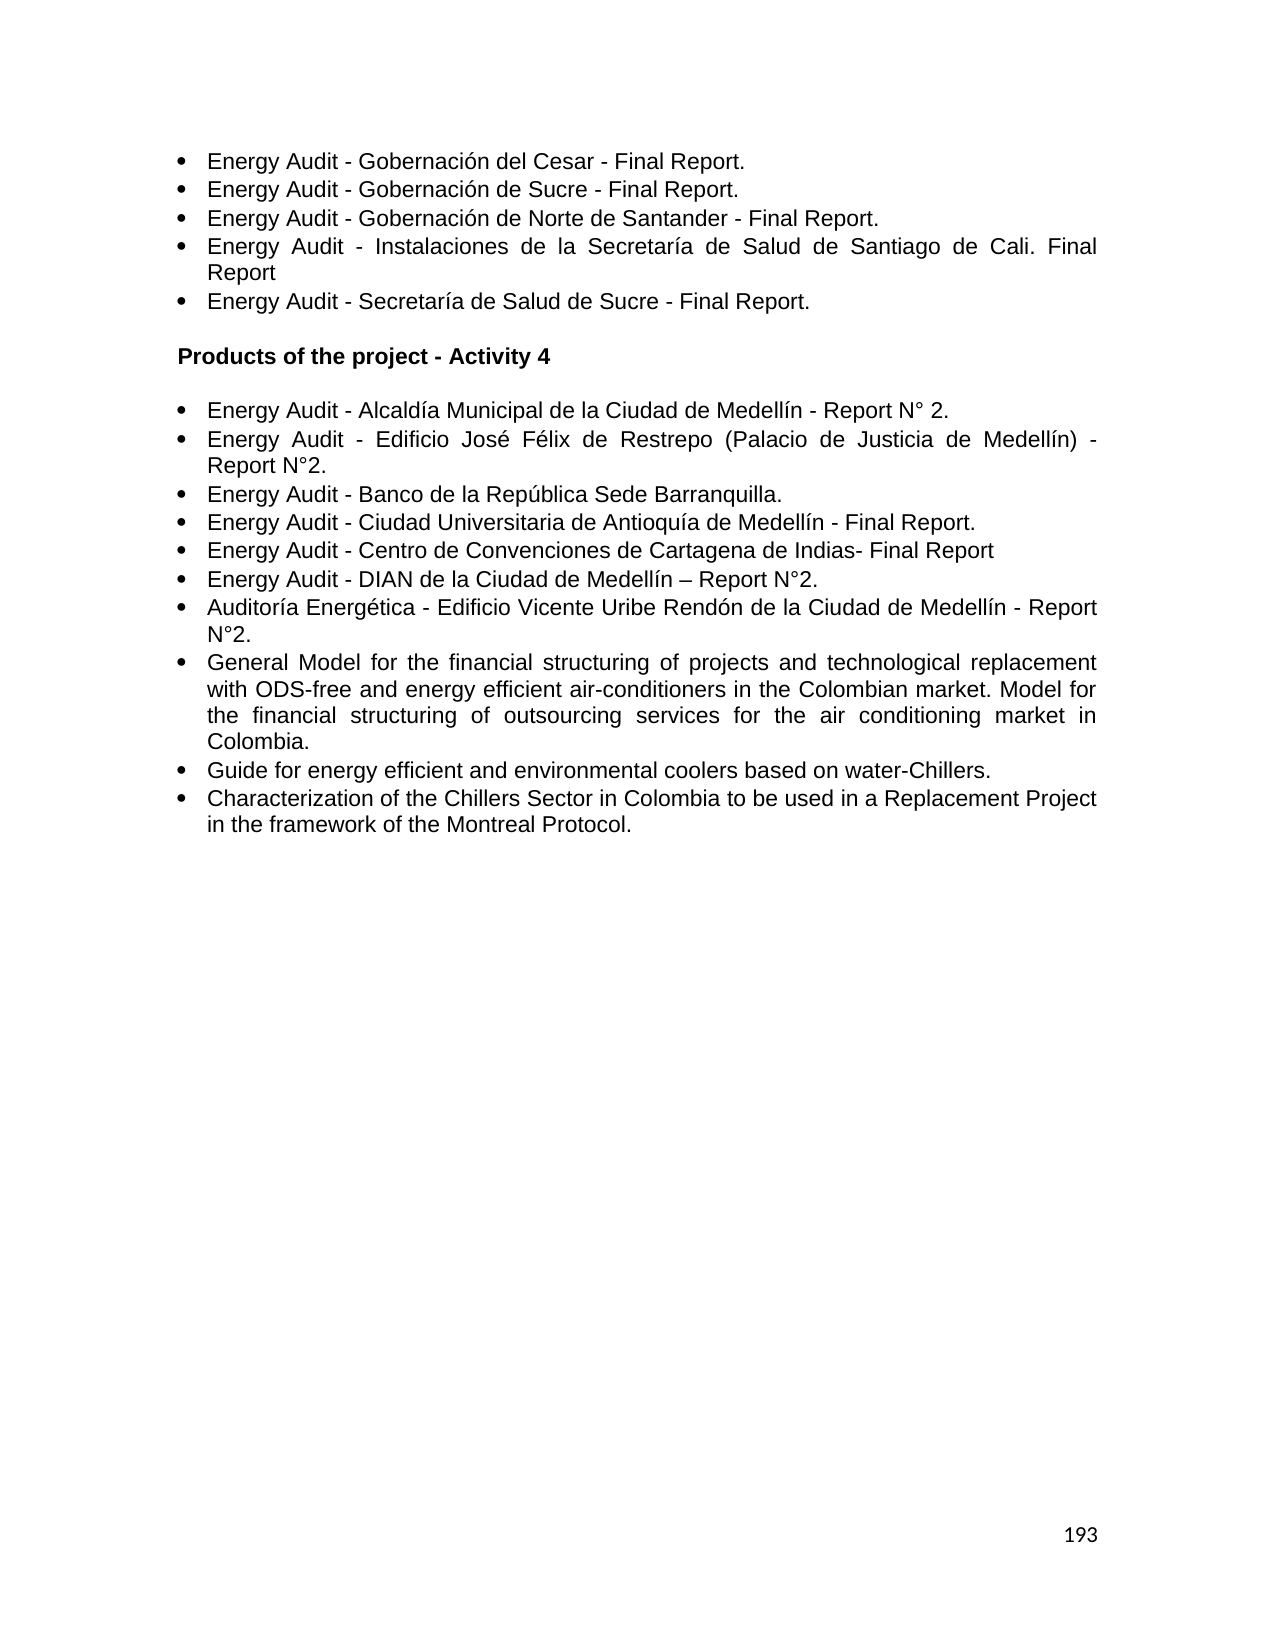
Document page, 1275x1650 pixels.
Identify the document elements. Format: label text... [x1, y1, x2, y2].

list Energy Audit - Alcaldía Municipal de la Ciudad de Medellín - Report N° 2. [177, 397, 1098, 424]
text Products of the project - Activity 4 [177, 343, 1098, 369]
list Energy Audit - DIAN de la Ciudad de Medellín – Report N°2. [177, 566, 1098, 592]
list Energy Audit - Secretaría de Salud de Sucre - Final Report. [177, 288, 1098, 314]
list Energy Audit - Instalaciones de la Secretaría de Salud de Santiago de Cali. Final Report [177, 233, 1098, 286]
list General Model for the financial structuring of projects and technological replacement with ODS-free and energy efficient air-conditioners in the Colombian market. Model for the financial structuring of outsourcing services for the air conditioning market in Colombia. [177, 649, 1098, 754]
list Energy Audit - Banco de la República Sede Barranquilla. [177, 481, 1098, 507]
list Energy Audit - Gobernación del Cesar - Final Report. [177, 148, 1098, 174]
list Energy Audit - Edificio José Félix de Restrepo (Palacio de Justicia de Medellín) - Report N°2. [177, 426, 1098, 478]
list Guide for energy efficient and environmental coolers based on water-Chillers. [177, 757, 1098, 783]
list Energy Audit - Gobernación de Sucre - Final Report. [177, 176, 1098, 202]
list Characterization of the Chillers Sector in Colombia to be used in a Replacement Project in the framework of the Montreal Protocol. [177, 785, 1098, 838]
list Energy Audit - Gobernación de Norte de Santander - Final Report. [177, 204, 1098, 231]
list Auditoría Energética - Edificio Vicente Uribe Rendón de la Ciudad de Medellín - Report N°2. [177, 594, 1098, 647]
list Energy Audit - Ciudad Universitaria de Antioquía de Medellín - Final Report. [177, 509, 1098, 535]
list Energy Audit - Centro de Convenciones de Cartagena de Indias- Final Report [177, 537, 1098, 564]
